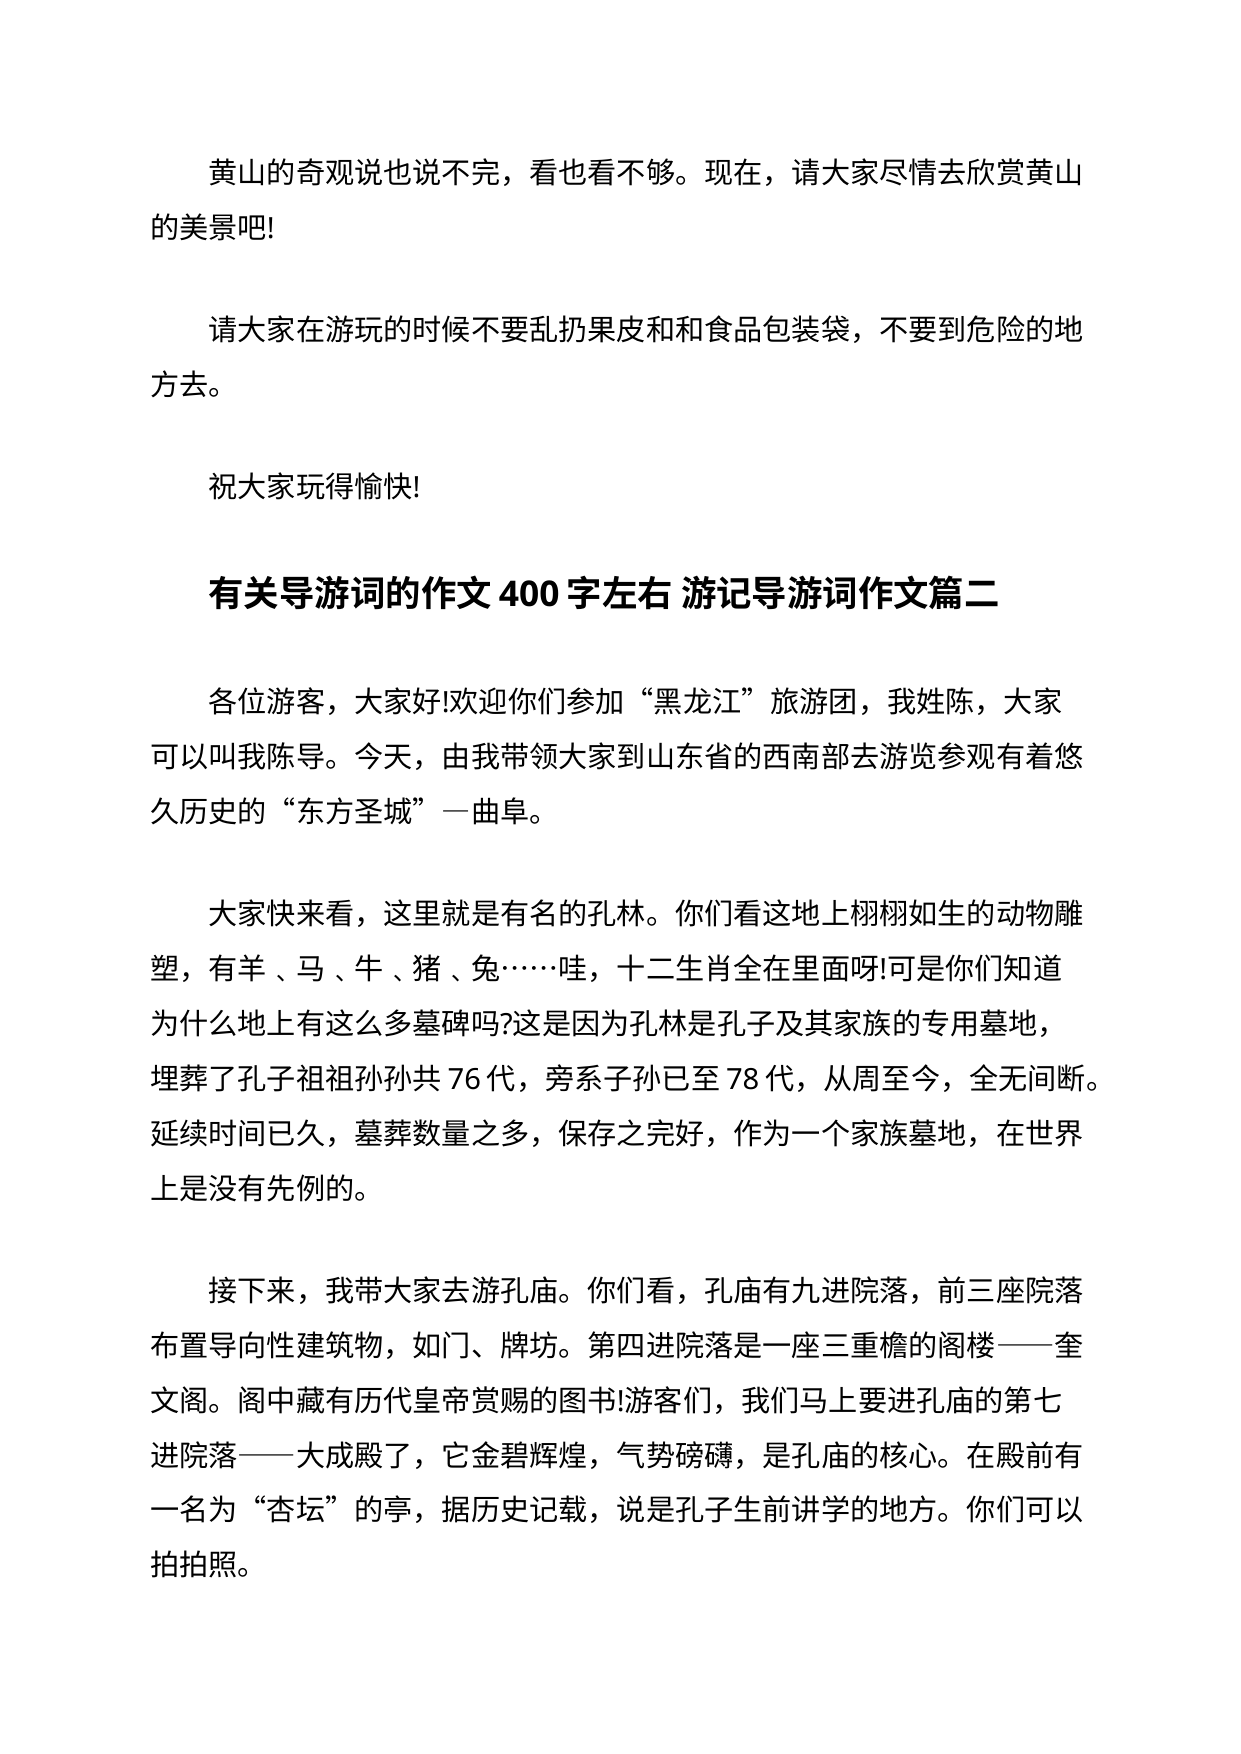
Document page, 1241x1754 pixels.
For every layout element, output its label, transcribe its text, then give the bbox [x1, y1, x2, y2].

text 有关导游词的作文400字左右 游记导游词作文篇二 [150, 566, 1090, 617]
text 大家快来看，这里就是有名的孔林。你们看这地上栩栩如生的动物雕塑，有羊﹑马﹑牛﹑猪﹑兔……哇，十二生肖全在里面呀!可是你们知道为什么地上有这么多墓碑吗?这是因为孔林是孔子及其家族的专用墓地，埋葬了孔子祖祖孙孙共76代，旁系子孙已至78代，从周至今，全无间断。延续时间已久，墓葬数量之多，保存之完好，作为一个家族墓地，在世界上是没有先例的。 [150, 891, 1090, 1208]
text 各位游客，大家好!欢迎你们参加“黑龙江”旅游团，我姓陈，大家可以叫我陈导。今天，由我带领大家到山东省的西南部去游览参观有着悠久历史的“东方圣城”—曲阜。 [150, 679, 1090, 831]
text 祝大家玩得愉快! [150, 463, 1090, 506]
text 黄山的奇观说也说不完，看也看不够。现在，请大家尽情去欣赏黄山的美景吧! [150, 150, 1090, 247]
text 接下来，我带大家去游孔庙。你们看，孔庙有九进院落，前三座院落布置导向性建筑物，如门、牌坊。第四进院落是一座三重檐的阁楼——奎文阁。阁中藏有历代皇帝赏赐的图书!游客们，我们马上要进孔庙的第七进院落——大成殿了，它金碧辉煌，气势磅礴，是孔庙的核心。在殿前有一名为“杏坛”的亭，据历史记载，说是孔子生前讲学的地方。你们可以拍拍照。 [150, 1267, 1090, 1584]
text 请大家在游玩的时候不要乱扔果皮和和食品包装袋，不要到危险的地方去。 [150, 307, 1090, 404]
